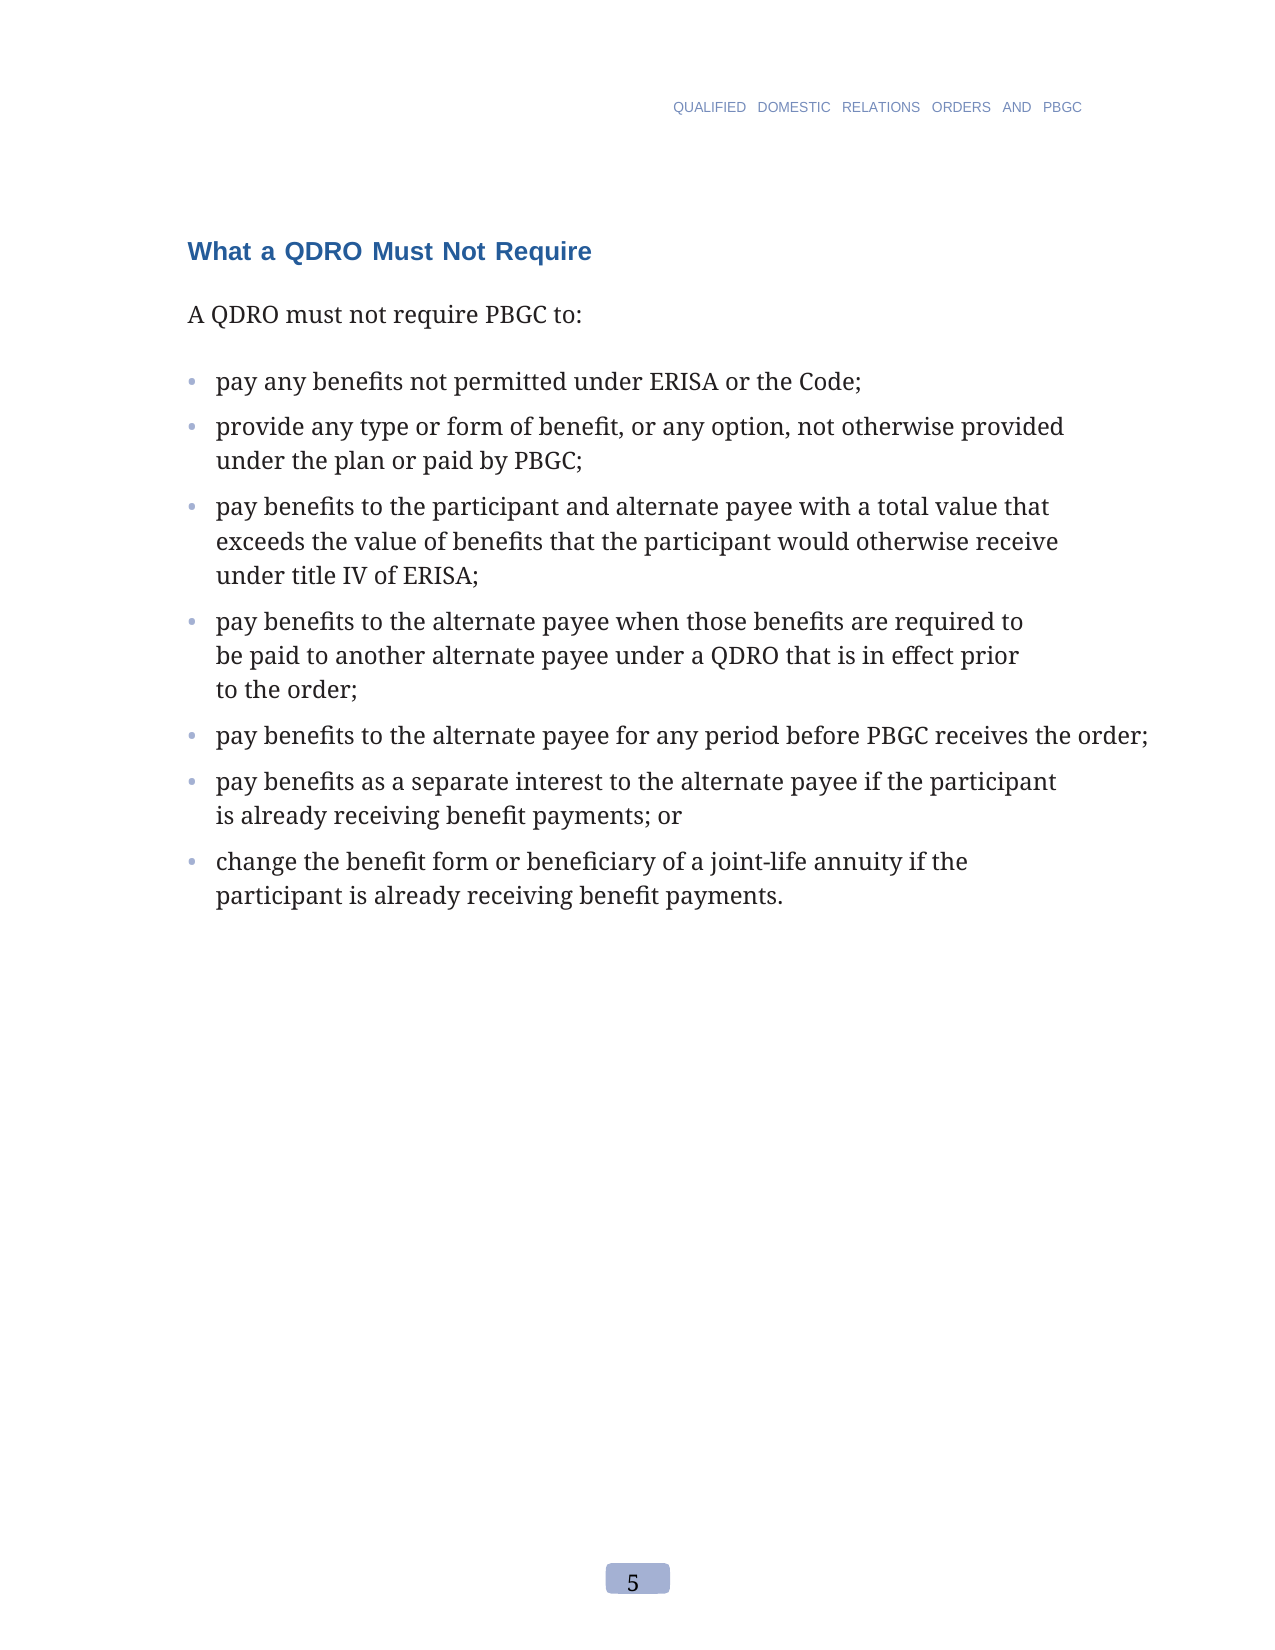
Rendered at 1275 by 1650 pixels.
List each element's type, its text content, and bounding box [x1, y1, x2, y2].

list pay benefits as a separate interest to the alternate payee if the participant is already receiving benefit payments; or [187, 764, 1061, 831]
list pay any benefits not permitted under ERISA or the Code; [187, 364, 1200, 397]
text A QDRO must not require PBGC to: [187, 298, 1200, 331]
list pay benefits to the alternate payee for any period before PBGC receives the order; [187, 719, 1200, 751]
list pay benefits to the participant and alternate payee with a total value that exceeds the value of benefits that the participant would otherwise receive under title IV of ERISA; [187, 490, 1070, 591]
subtitle What a QDRO Must Not Require [187, 236, 1200, 266]
list pay benefits to the alternate payee when those benefits are required to be paid to another alternate payee under a QDRO that is in effect prior to the order; [187, 604, 1032, 705]
list provide any type or form of benefit, or any option, not otherwise provided under the plan or paid by PBGC; [187, 410, 1071, 477]
list change the benefit form or beneficiary of a joint-life annuity if the participant is already receiving benefit payments. [187, 844, 1024, 911]
